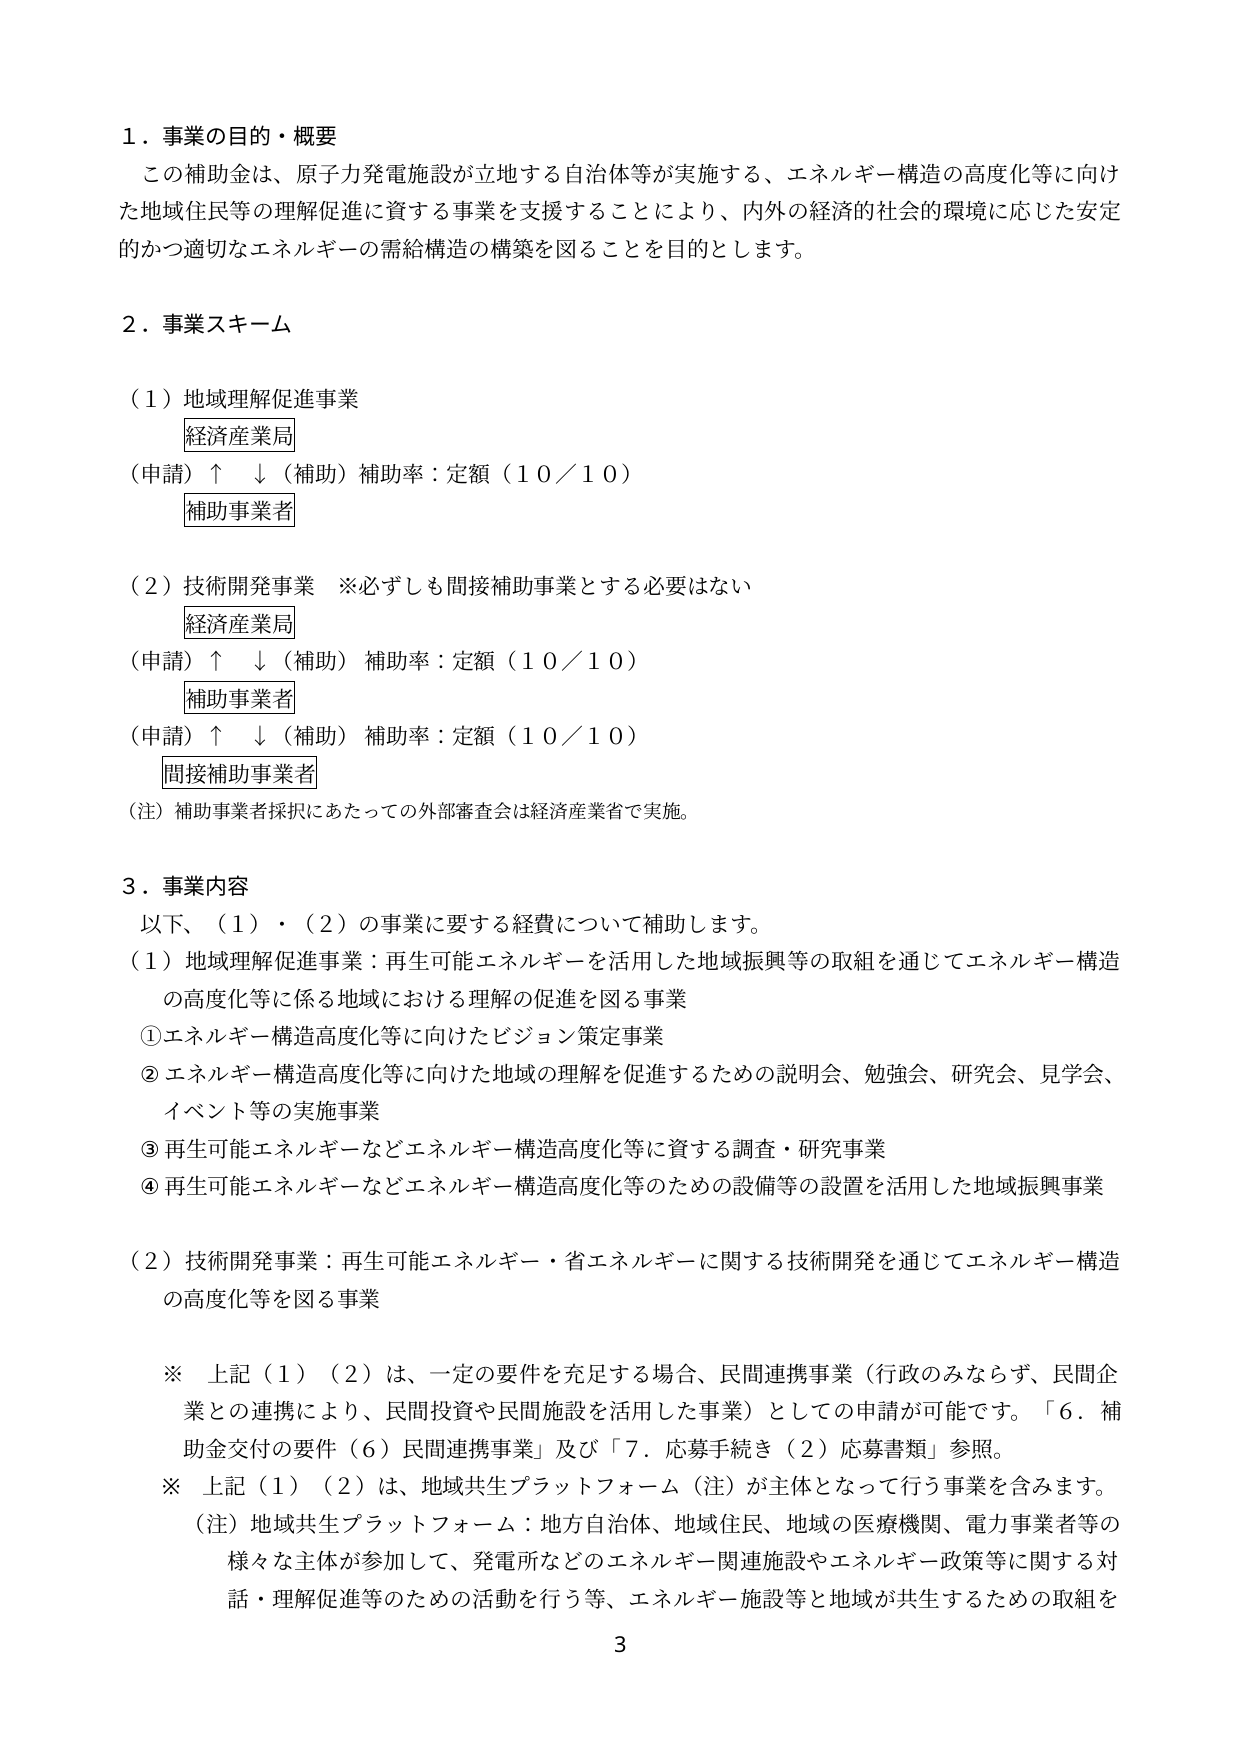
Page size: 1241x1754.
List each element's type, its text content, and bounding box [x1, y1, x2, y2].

text ※ 上記（１）（２）は、一定の要件を充足する場合、民間連携事業（行政のみならず、民間企業との連携により、民間投資や民間施設を活用した事業）としての申請が可能です。「６．補助金交付の要件（６）民間連携事業」及び「７．応募手続き（２）応募書類」参照。 [140, 1354, 1122, 1466]
text ２．事業スキーム [118, 304, 1122, 341]
text 以下、（１）・（２）の事業に要する経費について補助します。 [118, 904, 1122, 941]
text ※ 上記（１）（２）は、地域共生プラットフォーム（注）が主体となって行う事業を含みます。 [162, 1466, 1122, 1504]
text （１）地域理解促進事業 [118, 379, 1122, 416]
text ３．事業内容 [118, 866, 1122, 904]
text 間接補助事業者 [118, 754, 1122, 791]
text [184, 1504, 1122, 1616]
text （注）補助事業者採択にあたっての外部審査会は経済産業省で実施。 [118, 791, 1122, 829]
text （１）地域理解促進事業：再生可能エネルギーを活用した地域振興等の取組を通じてエネルギー構造の高度化等に係る地域における理解の促進を図る事業 [118, 941, 1122, 1016]
text （申請）↑ ↓（補助）補助率：定額（１０／１０） [118, 454, 1122, 491]
text イベント等の実施事業 [118, 1091, 1122, 1129]
text 補助事業者 [118, 679, 1122, 716]
text ④再生可能エネルギーなどエネルギー構造高度化等のための設備等の設置を活用した地域振興事業 [118, 1166, 1122, 1204]
text （２）技術開発事業 ※必ずしも間接補助事業とする必要はない [118, 566, 1122, 604]
text 補助事業者 [118, 491, 1122, 529]
text ①エネルギー構造高度化等に向けたビジョン策定事業 [118, 1016, 1122, 1054]
text ③再生可能エネルギーなどエネルギー構造高度化等に資する調査・研究事業 [118, 1129, 1122, 1166]
text 経済産業局 [118, 604, 1122, 641]
text この補助金は、原子力発電施設が立地する自治体等が実施する、エネルギー構造の高度化等に向けた地域住民等の理解促進に資する事業を支援することにより、内外の経済的社会的環境に応じた安定的かつ適切なエネルギーの需給構造の構築を図ることを目的とします。 [118, 154, 1122, 266]
text （２）技術開発事業：再生可能エネルギー・省エネルギーに関する技術開発を通じてエネルギー構造の高度化等を図る事業 [118, 1241, 1122, 1316]
text ②エネルギー構造高度化等に向けた地域の理解を促進するための説明会、勉強会、研究会、見学会、 [118, 1054, 1122, 1091]
text （申請）↑ ↓（補助） 補助率：定額（１０／１０） [118, 716, 1122, 754]
text １．事業の目的・概要 [118, 116, 1122, 154]
text （申請）↑ ↓（補助） 補助率：定額（１０／１０） [118, 641, 1122, 679]
text 経済産業局 [118, 416, 1122, 454]
